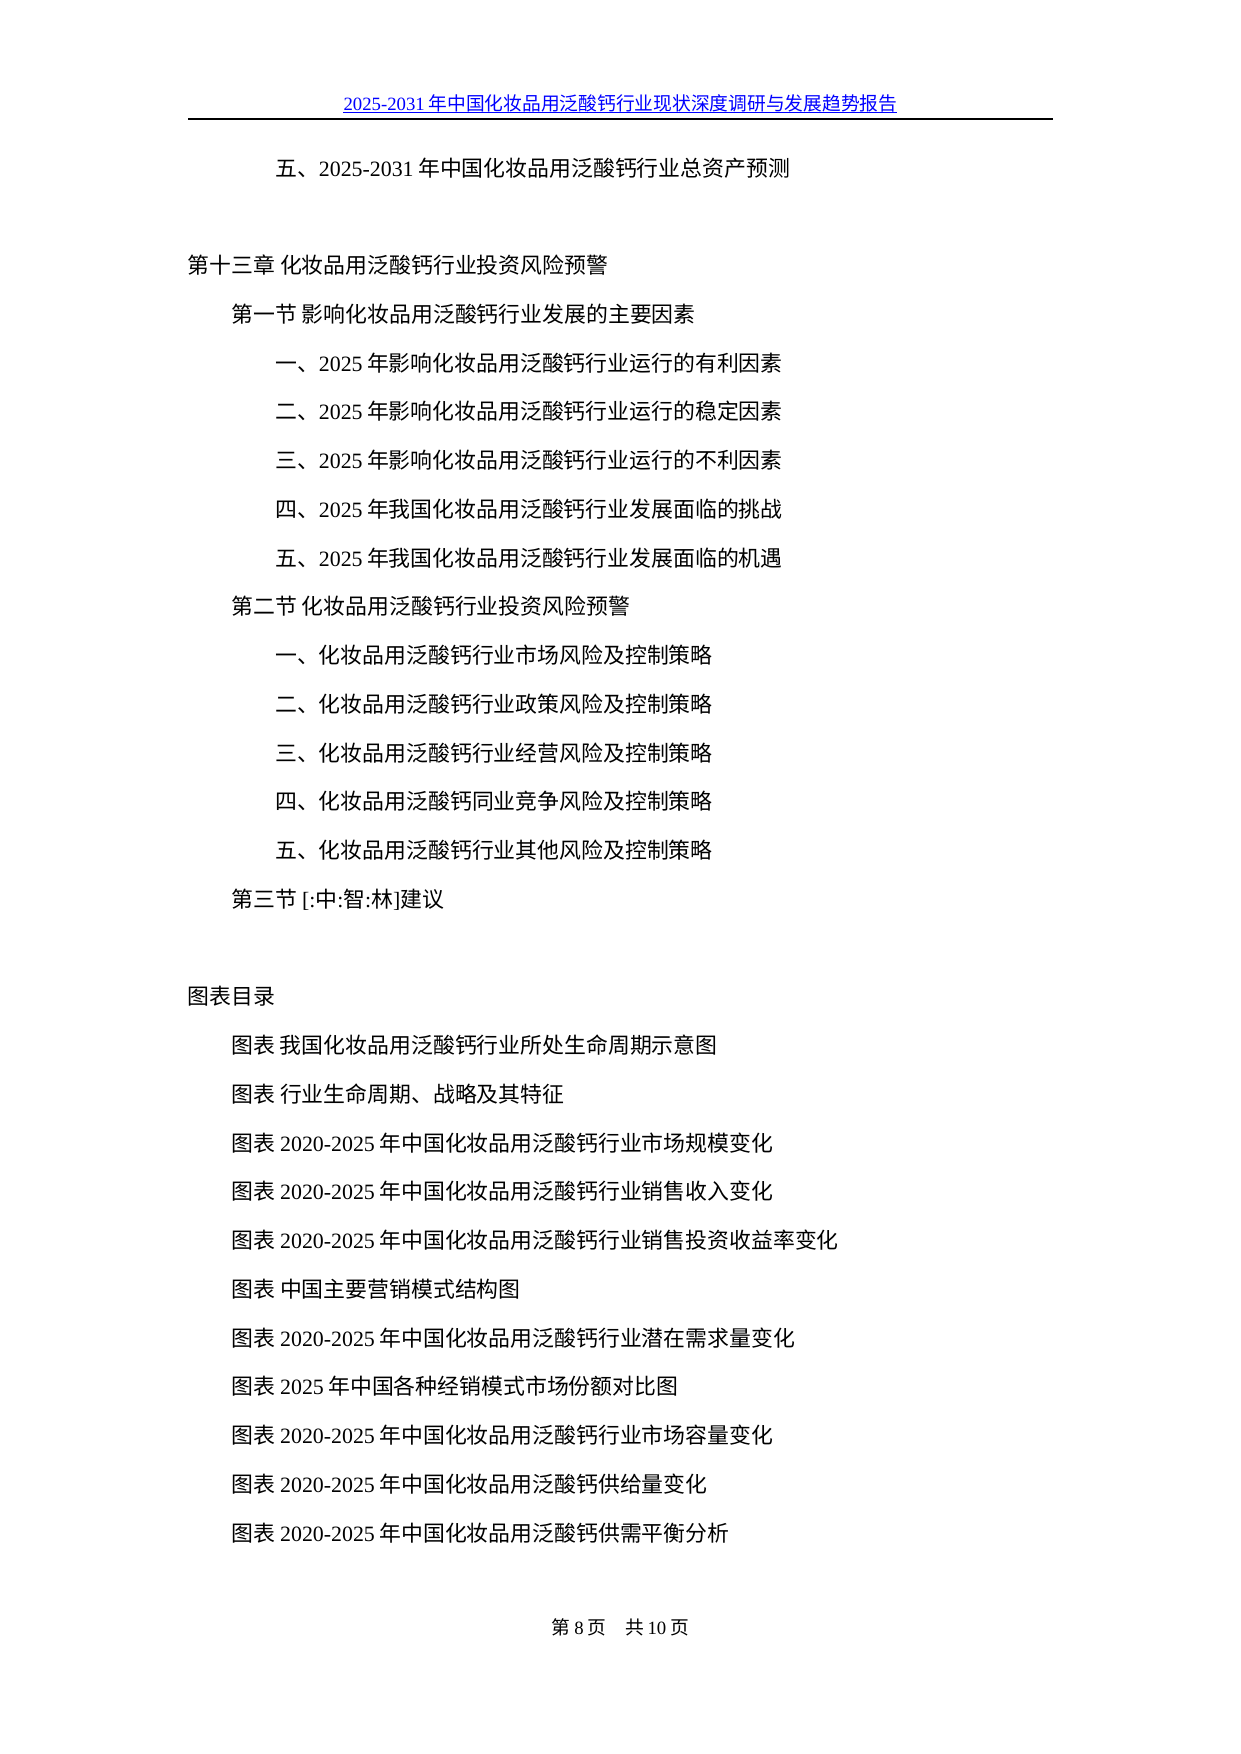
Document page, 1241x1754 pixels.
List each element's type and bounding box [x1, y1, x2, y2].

text [187, 150, 1053, 1548]
